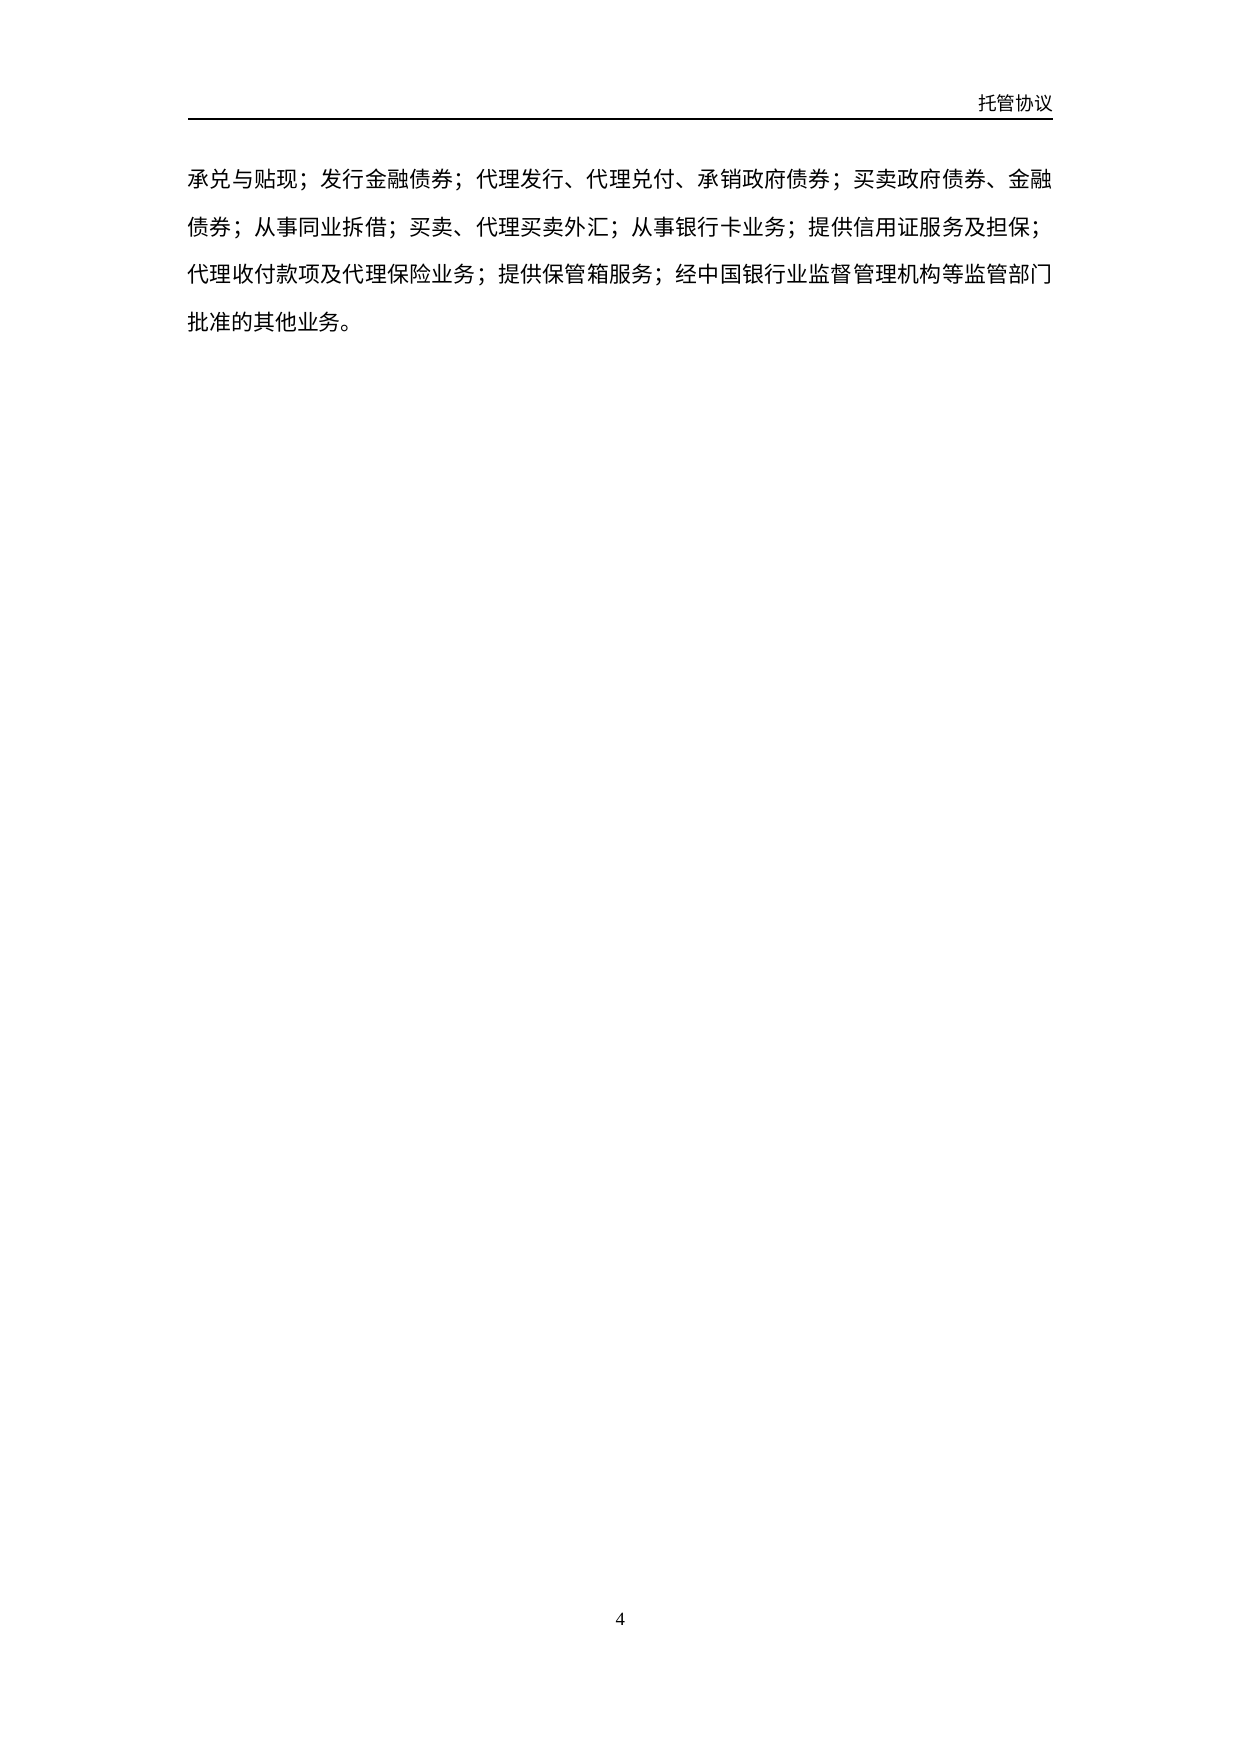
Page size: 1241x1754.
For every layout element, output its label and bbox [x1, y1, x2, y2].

text [187, 162, 1053, 336]
